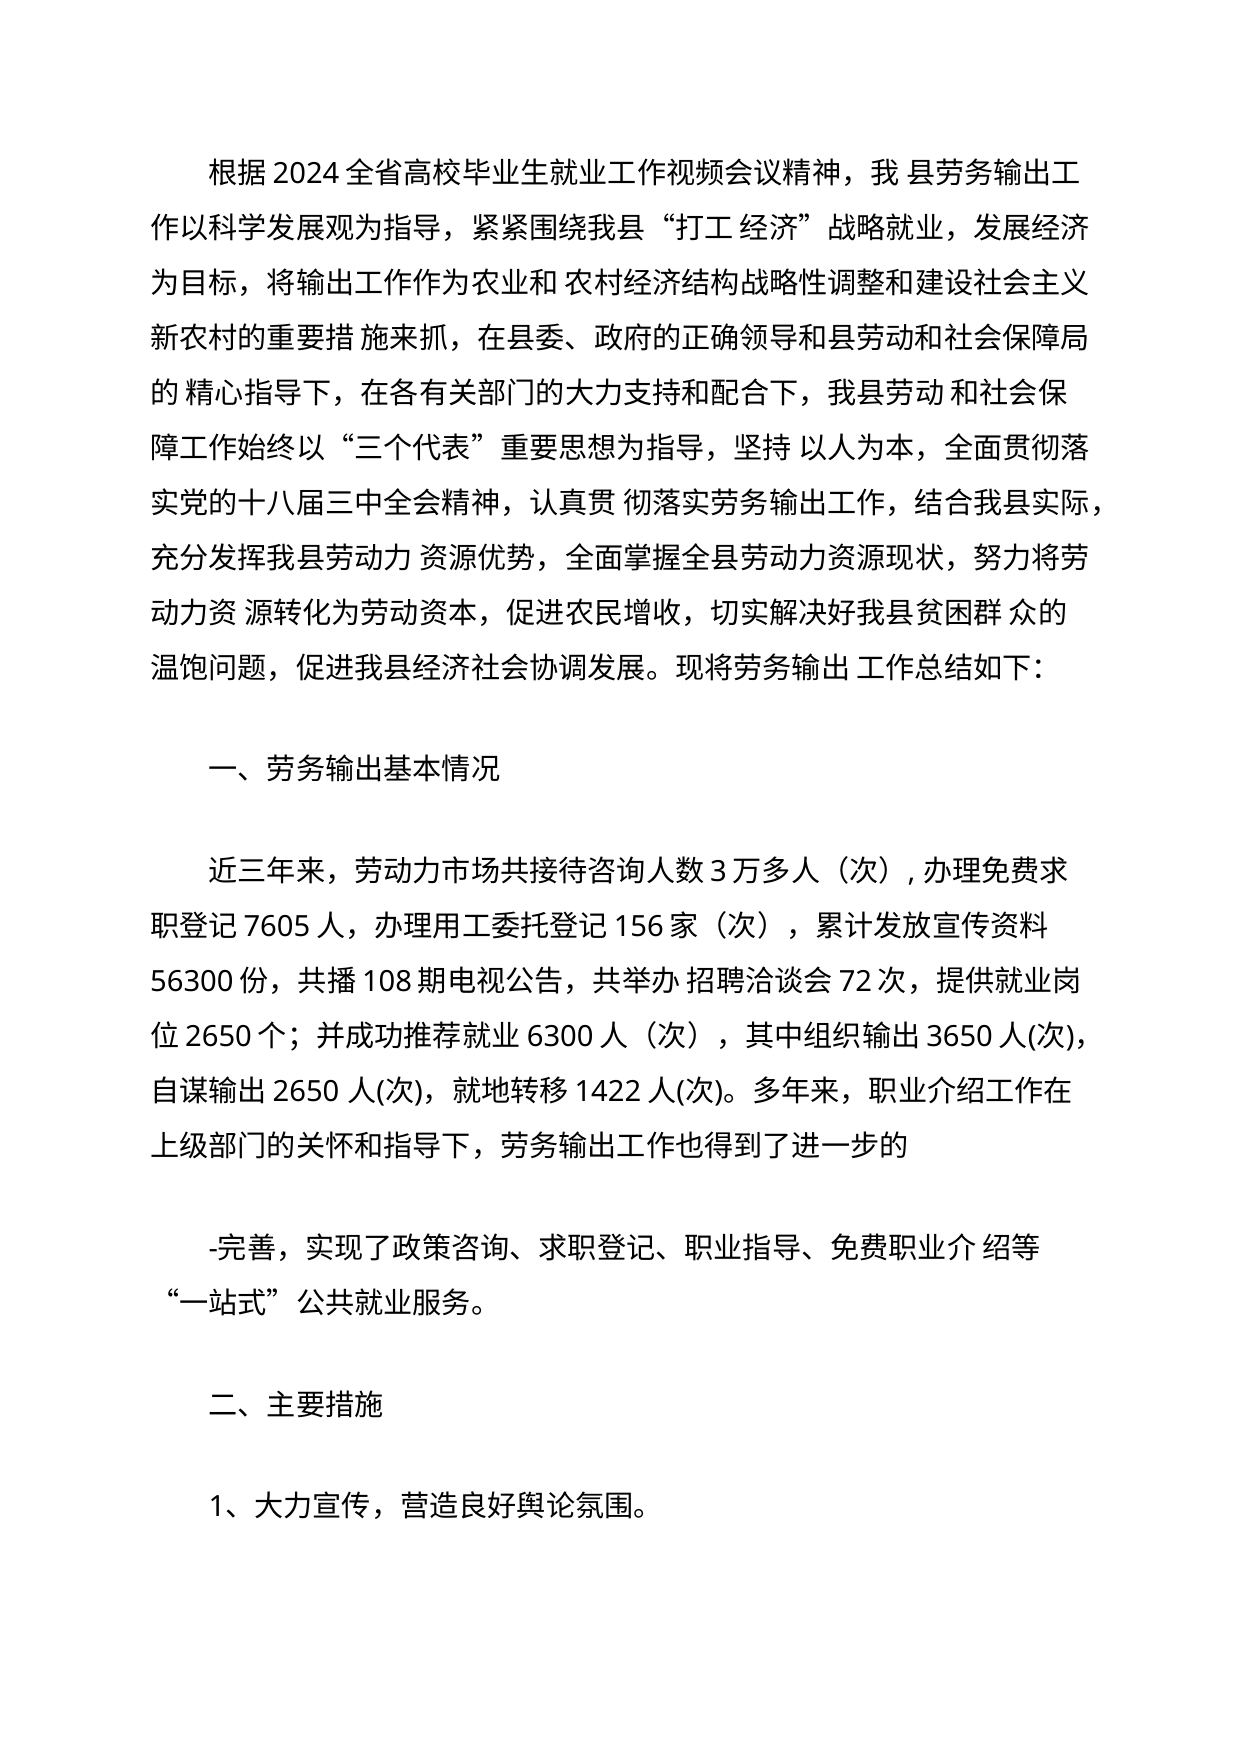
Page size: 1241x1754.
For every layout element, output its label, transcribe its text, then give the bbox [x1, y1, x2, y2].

text 二、主要措施 [150, 1381, 1090, 1423]
text 根据2024全省高校毕业生就业工作视频会议精神，我 县劳务输出工作以科学发展观为指导，紧紧围绕我县“打工 经济”战略就业，发展经济为目标，将输出工作作为农业和 农村经济结构战略性调整和建设社会主义新农村的重要措 施来抓，在县委、政府的正确领导和县劳动和社会保障局的 精心指导下，在各有关部门的大力支持和配合下，我县劳动 和社会保障工作始终以“三个代表”重要思想为指导，坚持 以人为本，全面贯彻落实党的十八届三中全会精神，认真贯 彻落实劳务输出工作，结合我县实际，充分发挥我县劳动力 资源优势，全面掌握全县劳动力资源现状，努力将劳动力资 源转化为劳动资本，促进农民增收，切实解决好我县贫困群 众的温饱问题，促进我县经济社会协调发展。现将劳务输出 工作总结如下： [150, 150, 1090, 686]
text 一、劳务输出基本情况 [150, 746, 1090, 788]
text -完善，实现了政策咨询、求职登记、职业指导、免费职业介 绍等“一站式”公共就业服务。 [150, 1224, 1090, 1322]
text 1、大力宣传，营造良好舆论氛围。 [150, 1483, 1090, 1525]
text 近三年来，劳动力市场共接待咨询人数3万多人（次）, 办理免费求职登记7605人，办理用工委托登记156家（次），累计发放宣传资料56300份，共播108期电视公告，共举办 招聘洽谈会72次，提供就业岗位2650个；并成功推荐就业 6300人（次），其中组织输出3650人(次)，自谋输出2650 人(次)，就地转移1422人(次)。多年来，职业介绍工作在 上级部门的关怀和指导下，劳务输出工作也得到了进一步的 [150, 848, 1090, 1165]
